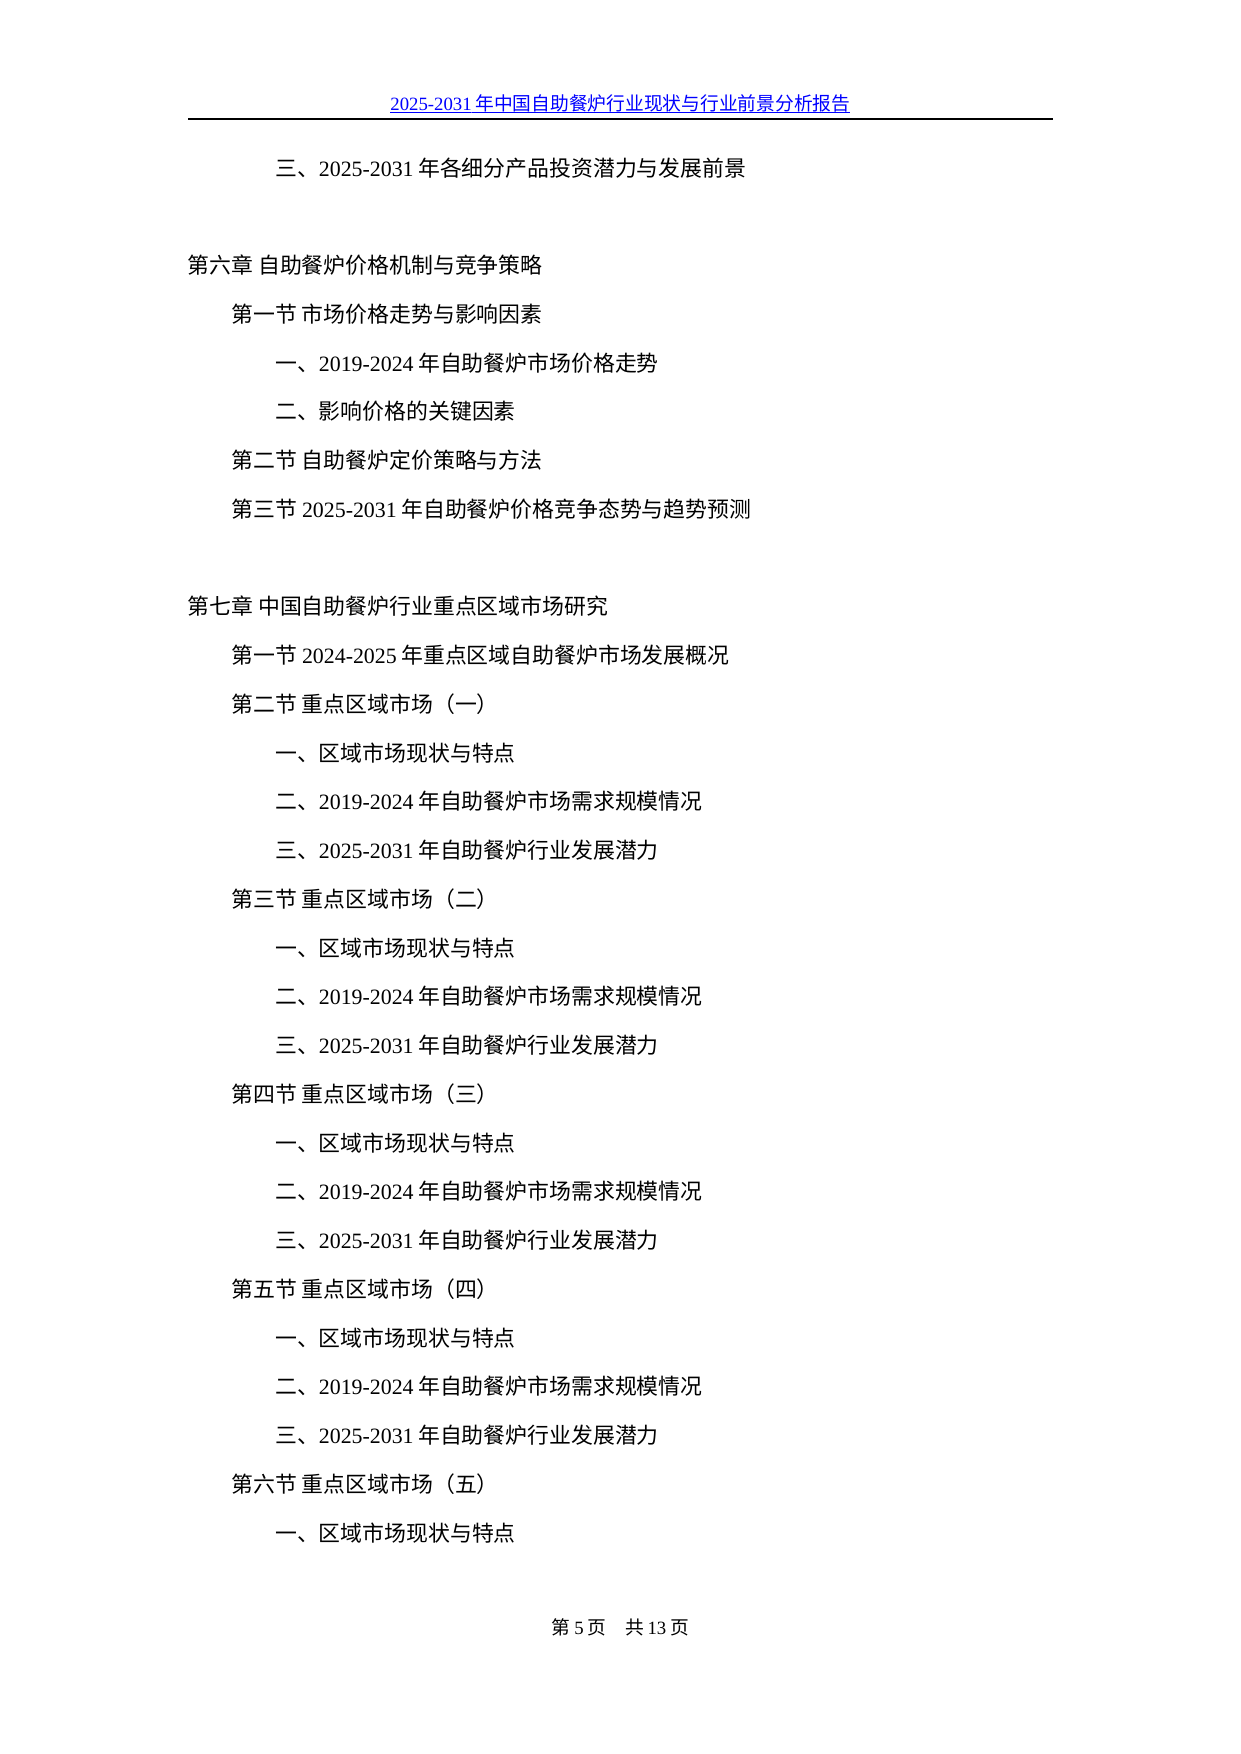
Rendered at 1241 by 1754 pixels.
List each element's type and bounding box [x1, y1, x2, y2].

text [187, 150, 1053, 1548]
